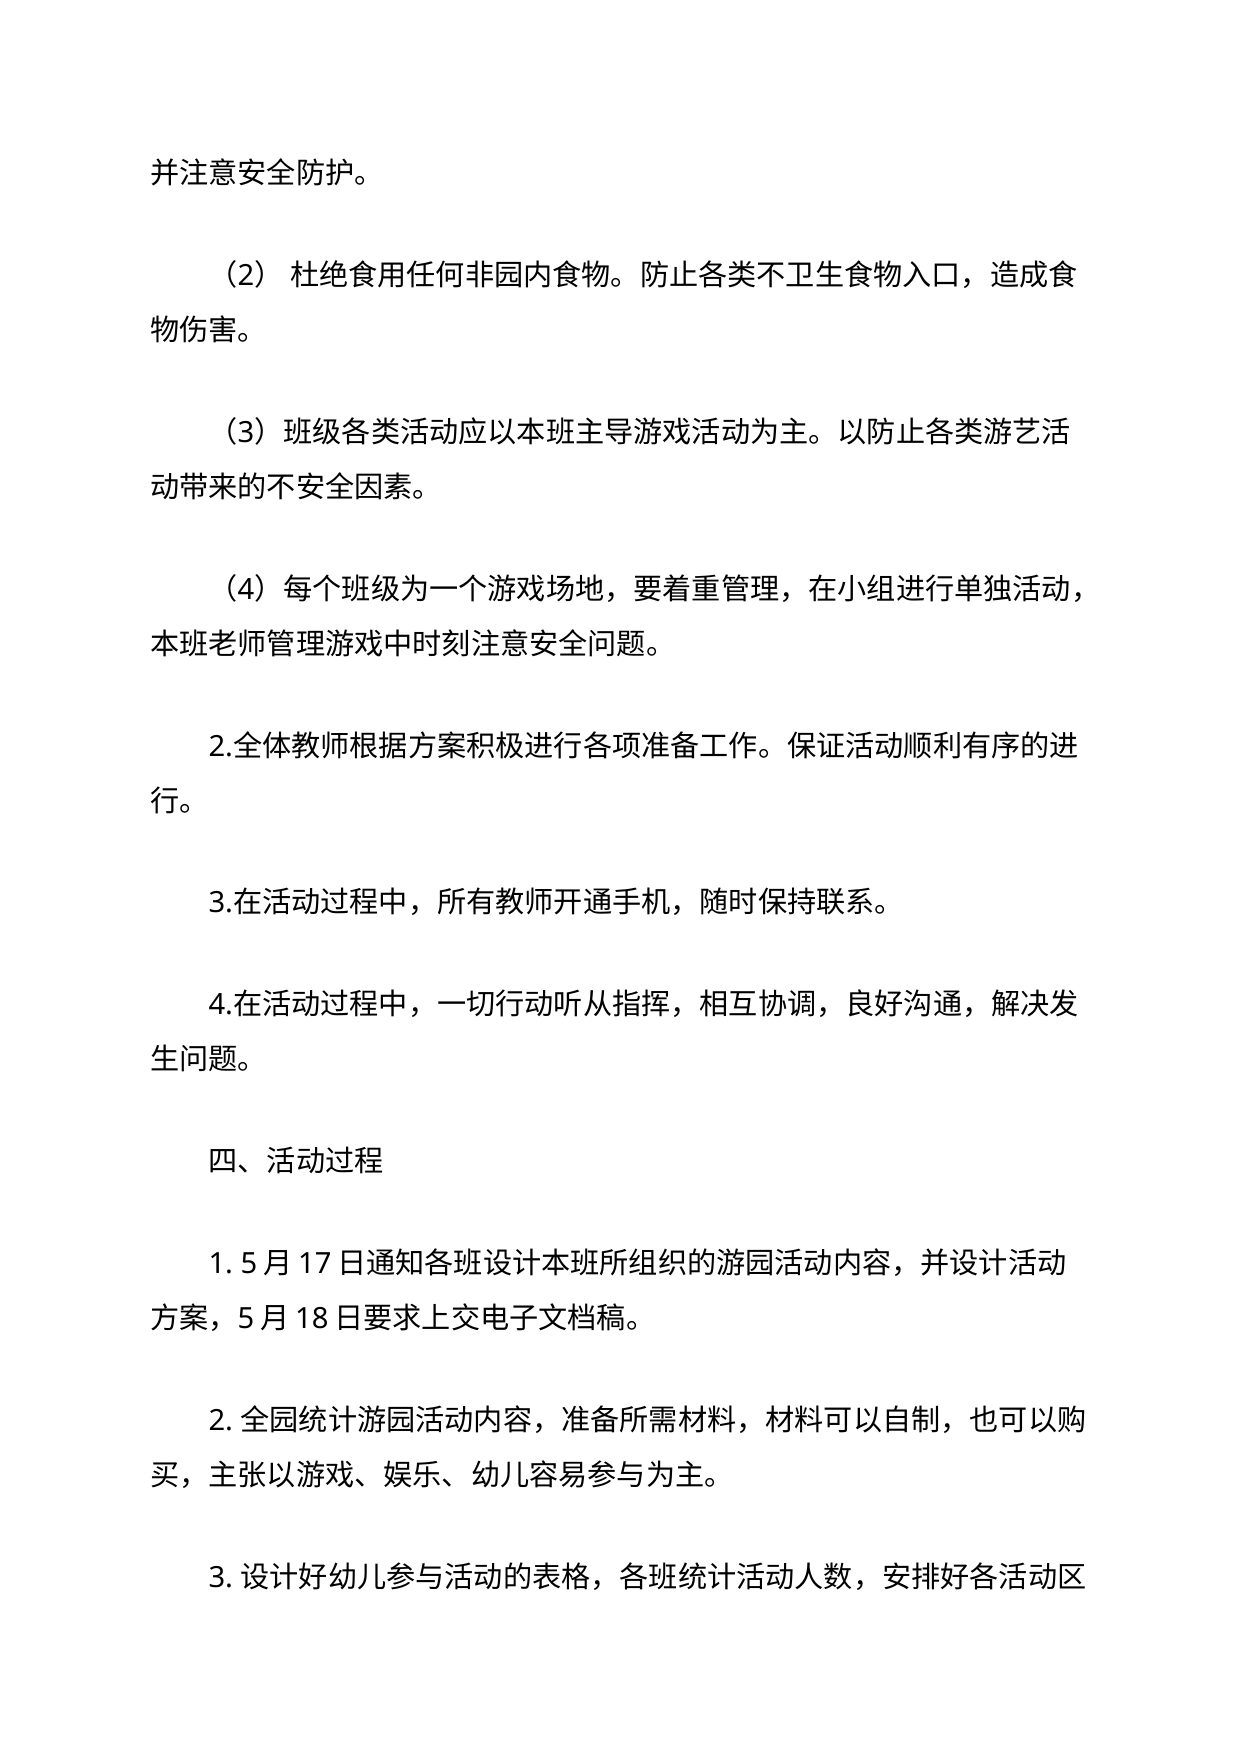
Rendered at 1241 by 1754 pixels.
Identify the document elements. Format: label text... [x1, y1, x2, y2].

text 4.在活动过程中，一切行动听从指挥，相互协调，良好沟通，解决发生问题。 [150, 981, 1090, 1078]
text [150, 150, 1090, 192]
text 2. 全园统计游园活动内容，准备所需材料，材料可以自制，也可以购买，主张以游戏、娱乐、幼儿容易参与为主。 [150, 1396, 1090, 1494]
text 2.全体教师根据方案积极进行各项准备工作。保证活动顺利有序的进行。 [150, 722, 1090, 819]
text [150, 1553, 1090, 1596]
text （4）每个班级为一个游戏场地，要着重管理，在小组进行单独活动，本班老师管理游戏中时刻注意安全问题。 [150, 565, 1090, 663]
text （3）班级各类活动应以本班主导游戏活动为主。以防止各类游艺活动带来的不安全因素。 [150, 408, 1090, 506]
text （2） 杜绝食用任何非园内食物。防止各类不卫生食物入口，造成食物伤害。 [150, 252, 1090, 349]
text 四、活动过程 [150, 1138, 1090, 1180]
text 1. 5月17日通知各班设计本班所组织的游园活动内容，并设计活动方案，5月18日要求上交电子文档稿。 [150, 1239, 1090, 1337]
text 3.在活动过程中，所有教师开通手机，随时保持联系。 [150, 879, 1090, 921]
